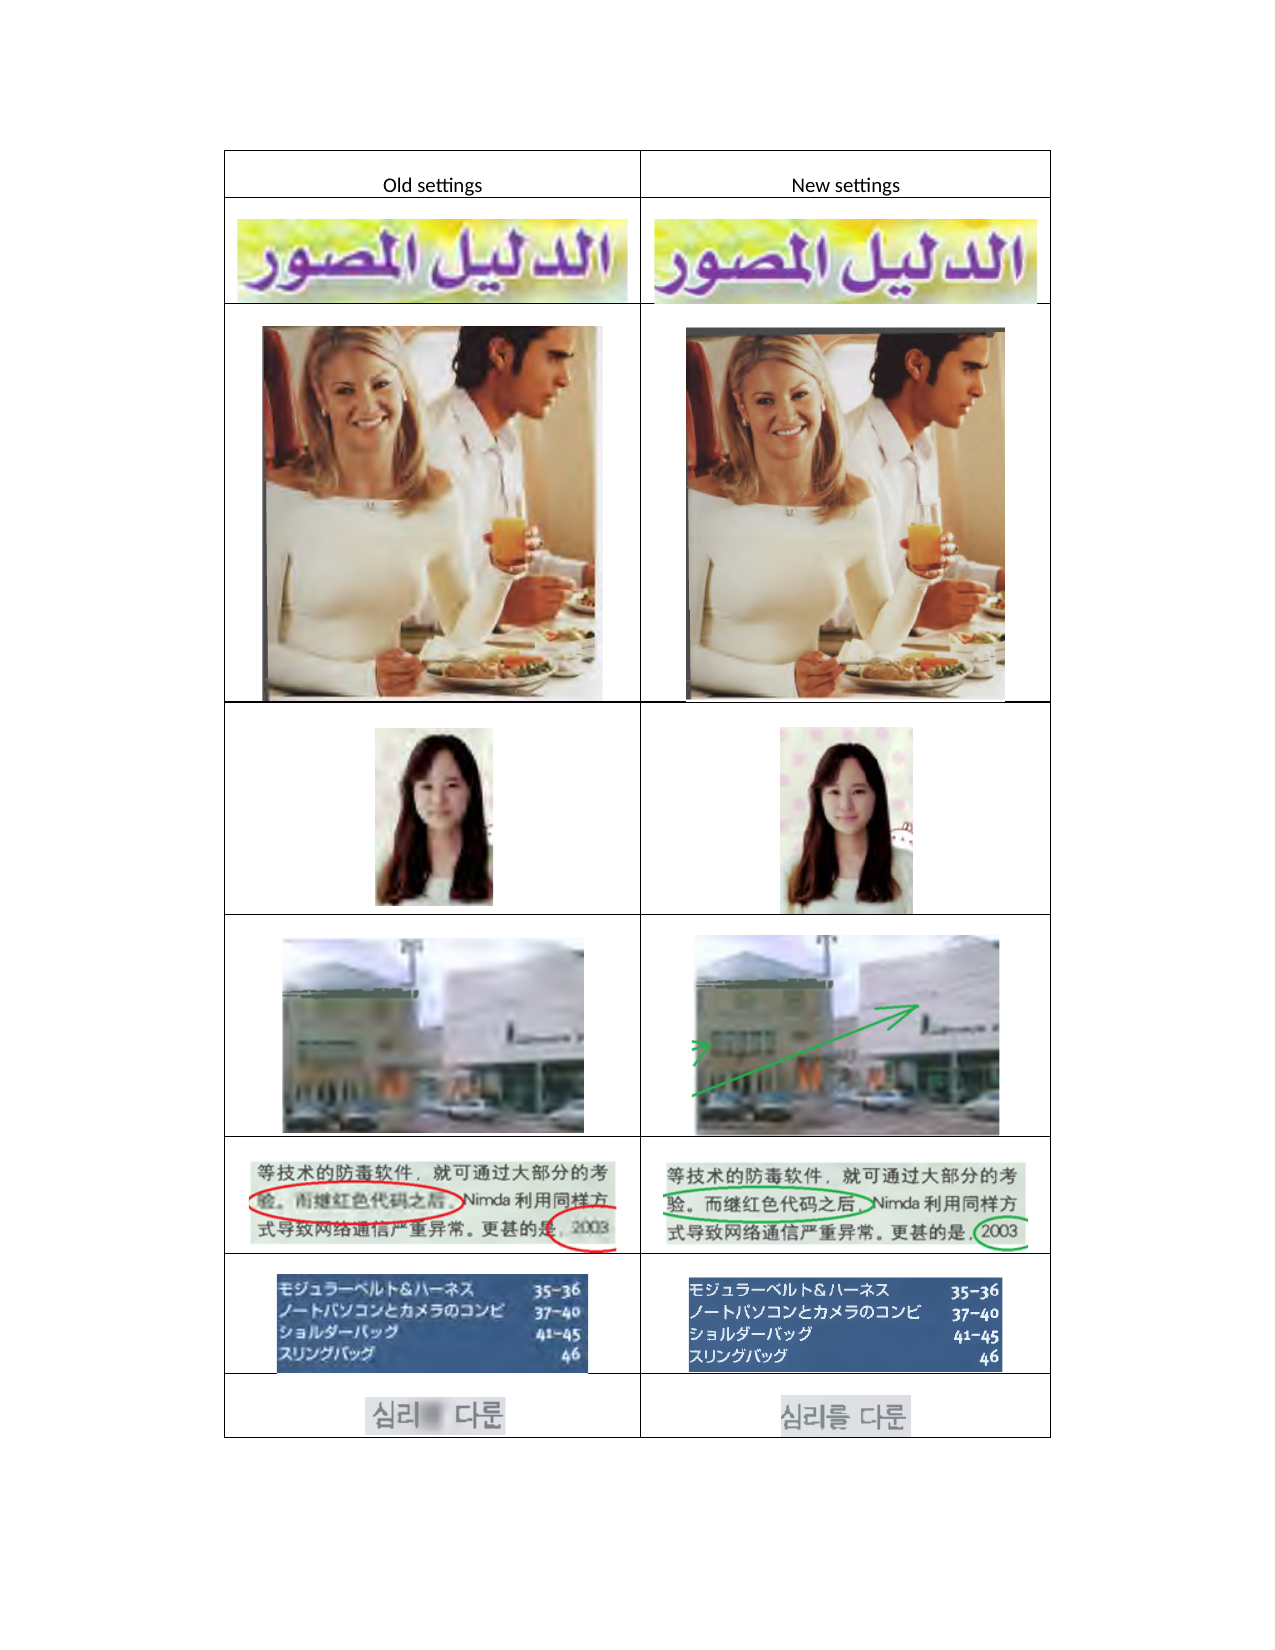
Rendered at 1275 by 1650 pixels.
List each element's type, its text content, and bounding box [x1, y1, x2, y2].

picture [281, 938, 584, 1133]
table_cell [225, 1254, 640, 1373]
picture [359, 1396, 506, 1436]
table_cell [641, 703, 1050, 914]
picture [654, 219, 1038, 304]
table_cell [641, 1137, 1050, 1253]
table_cell [225, 703, 640, 914]
table_cell [225, 1137, 640, 1253]
table_cell [641, 1374, 1050, 1437]
table_cell [641, 915, 1050, 1136]
table_cell [225, 1374, 640, 1437]
picture [237, 219, 628, 303]
picture [686, 325, 1005, 702]
picture [688, 1276, 1003, 1372]
table_cell [641, 1254, 1050, 1373]
table_cell [641, 304, 1050, 701]
table_header New settings [641, 151, 1050, 197]
picture [691, 935, 1000, 1136]
table_cell [225, 304, 640, 701]
table_cell [225, 198, 640, 303]
picture [663, 1158, 1029, 1252]
picture [248, 1157, 617, 1253]
table_cell [641, 198, 1050, 303]
picture [780, 1395, 912, 1437]
table_cell [225, 915, 640, 1136]
picture [276, 1274, 589, 1374]
table_header Old settings [225, 151, 640, 197]
picture [262, 326, 603, 701]
picture [371, 728, 494, 909]
picture [776, 723, 916, 914]
